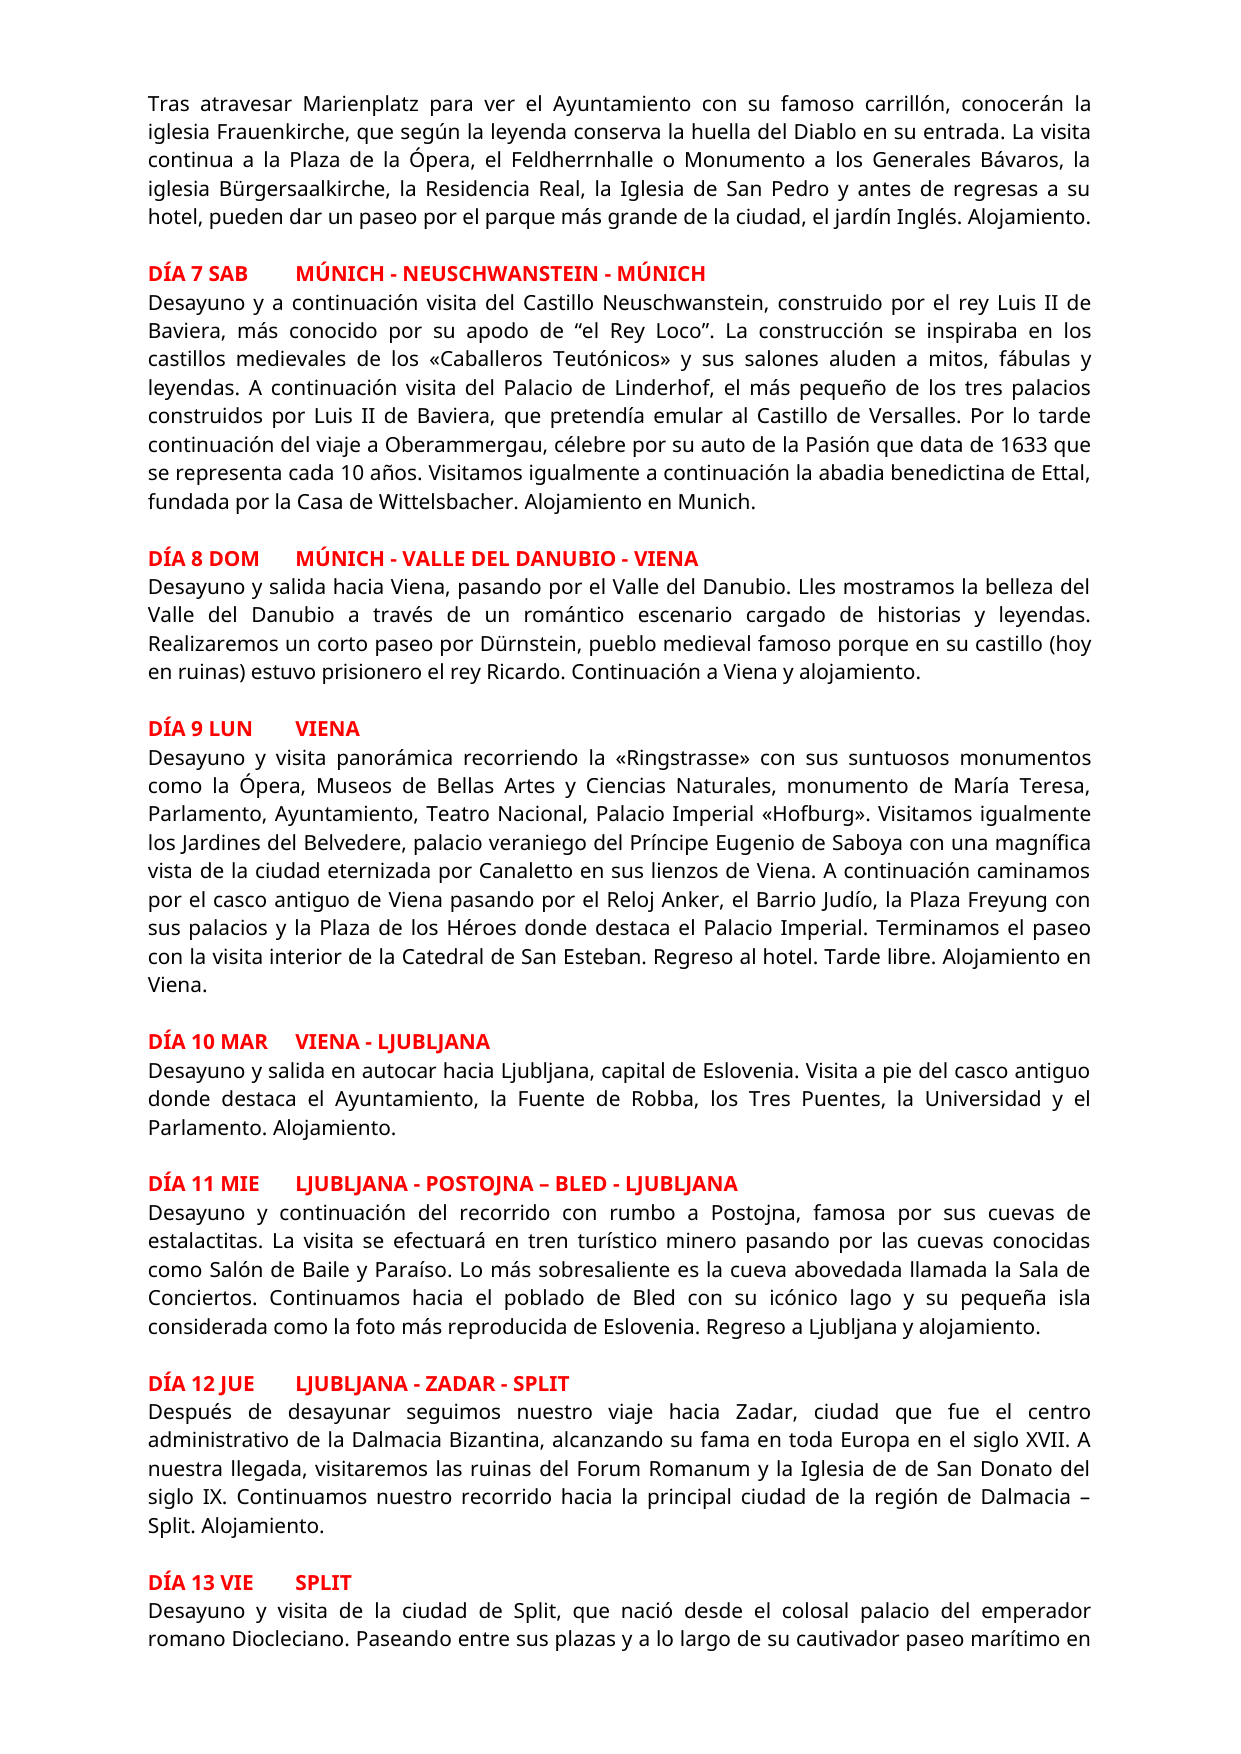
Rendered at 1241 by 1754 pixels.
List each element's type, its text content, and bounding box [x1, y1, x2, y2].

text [148, 1596, 1092, 1653]
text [148, 89, 1092, 231]
subtitle DÍA 7 SAB MÚNICH - NEUSCHWANSTEIN - MÚNICH [148, 259, 1092, 288]
text Después de desayunar seguimos nuestro viaje hacia Zadar, ciudad que fue el centro administrativo de la Dalmacia Bizantina, alcanzando su fama en toda Europa en el siglo XVII. A nuestra llegada, visitaremos las ruinas del Forum Romanum y la Iglesia de de San Donato del siglo IX. Continuamos nuestro recorrido hacia la principal ciudad de la región de Dalmacia – Split. Alojamiento. [148, 1397, 1092, 1539]
text Desayuno y salida en autocar hacia Ljubljana, capital de Eslovenia. Visita a pie del casco antiguo donde destaca el Ayuntamiento, la Fuente de Robba, los Tres Puentes, la Universidad y el Parlamento. Alojamiento. [148, 1056, 1092, 1141]
text Desayuno y a continuación visita del Castillo Neuschwanstein, construido por el rey Luis II de Baviera, más conocido por su apodo de “el Rey Loco”. La construcción se inspiraba en los castillos medievales de los «Caballeros Teutónicos» y sus salones aluden a mitos, fábulas y leyendas. A continuación visita del Palacio de Linderhof, el más pequeño de los tres palacios construidos por Luis II de Baviera, que pretendía emular al Castillo de Versalles. Por lo tarde continuación del viaje a Oberammergau, célebre por su auto de la Pasión que data de 1633 que se representa cada 10 años. Visitamos igualmente a continuación la abadia benedictina de Ettal, fundada por la Casa de Wittelsbacher. Alojamiento en Munich. [148, 288, 1092, 515]
subtitle DÍA 12 JUE LJUBLJANA - ZADAR - SPLIT [148, 1369, 1092, 1397]
subtitle DÍA 10 MAR VIENA - LJUBLJANA [148, 1027, 1092, 1056]
text Desayuno y visita panorámica recorriendo la «Ringstrasse» con sus suntuosos monumentos como la Ópera, Museos de Bellas Artes y Ciencias Naturales, monumento de María Teresa, Parlamento, Ayuntamiento, Teatro Nacional, Palacio Imperial «Hofburg». Visitamos igualmente los Jardines del Belvedere, palacio veraniego del Príncipe Eugenio de Saboya con una magnífica vista de la ciudad eternizada por Canaletto en sus lienzos de Viena. A continuación caminamos por el casco antiguo de Viena pasando por el Reloj Anker, el Barrio Judío, la Plaza Freyung con sus palacios y la Plaza de los Héroes donde destaca el Palacio Imperial. Terminamos el paseo con la visita interior de la Catedral de San Esteban. Regreso al hotel. Tarde libre. Alojamiento en Viena. [148, 743, 1092, 999]
text Desayuno y continuación del recorrido con rumbo a Postojna, famosa por sus cuevas de estalactitas. La visita se efectuará en tren turístico minero pasando por las cuevas conocidas como Salón de Baile y Paraíso. Lo más sobresaliente es la cueva abovedada llamada la Sala de Conciertos. Continuamos hacia el poblado de Bled con su icónico lago y su pequeña isla considerada como la foto más reproducida de Eslovenia. Regreso a Ljubljana y alojamiento. [148, 1198, 1092, 1340]
subtitle DÍA 8 DOM MÚNICH - VALLE DEL DANUBIO - VIENA [148, 544, 1092, 572]
subtitle DÍA 9 LUN VIENA [148, 714, 1092, 743]
text Desayuno y salida hacia Viena, pasando por el Valle del Danubio. Lles mostramos la belleza del Valle del Danubio a través de un romántico escenario cargado de historias y leyendas. Realizaremos un corto paseo por Dürnstein, pueblo medieval famoso porque en su castillo (hoy en ruinas) estuvo prisionero el rey Ricardo. Continuación a Viena y alojamiento. [148, 572, 1092, 686]
subtitle DÍA 13 VIE SPLIT [148, 1568, 1092, 1596]
subtitle DÍA 11 MIE LJUBLJANA - POSTOJNA – BLED - LJUBLJANA [148, 1169, 1092, 1198]
